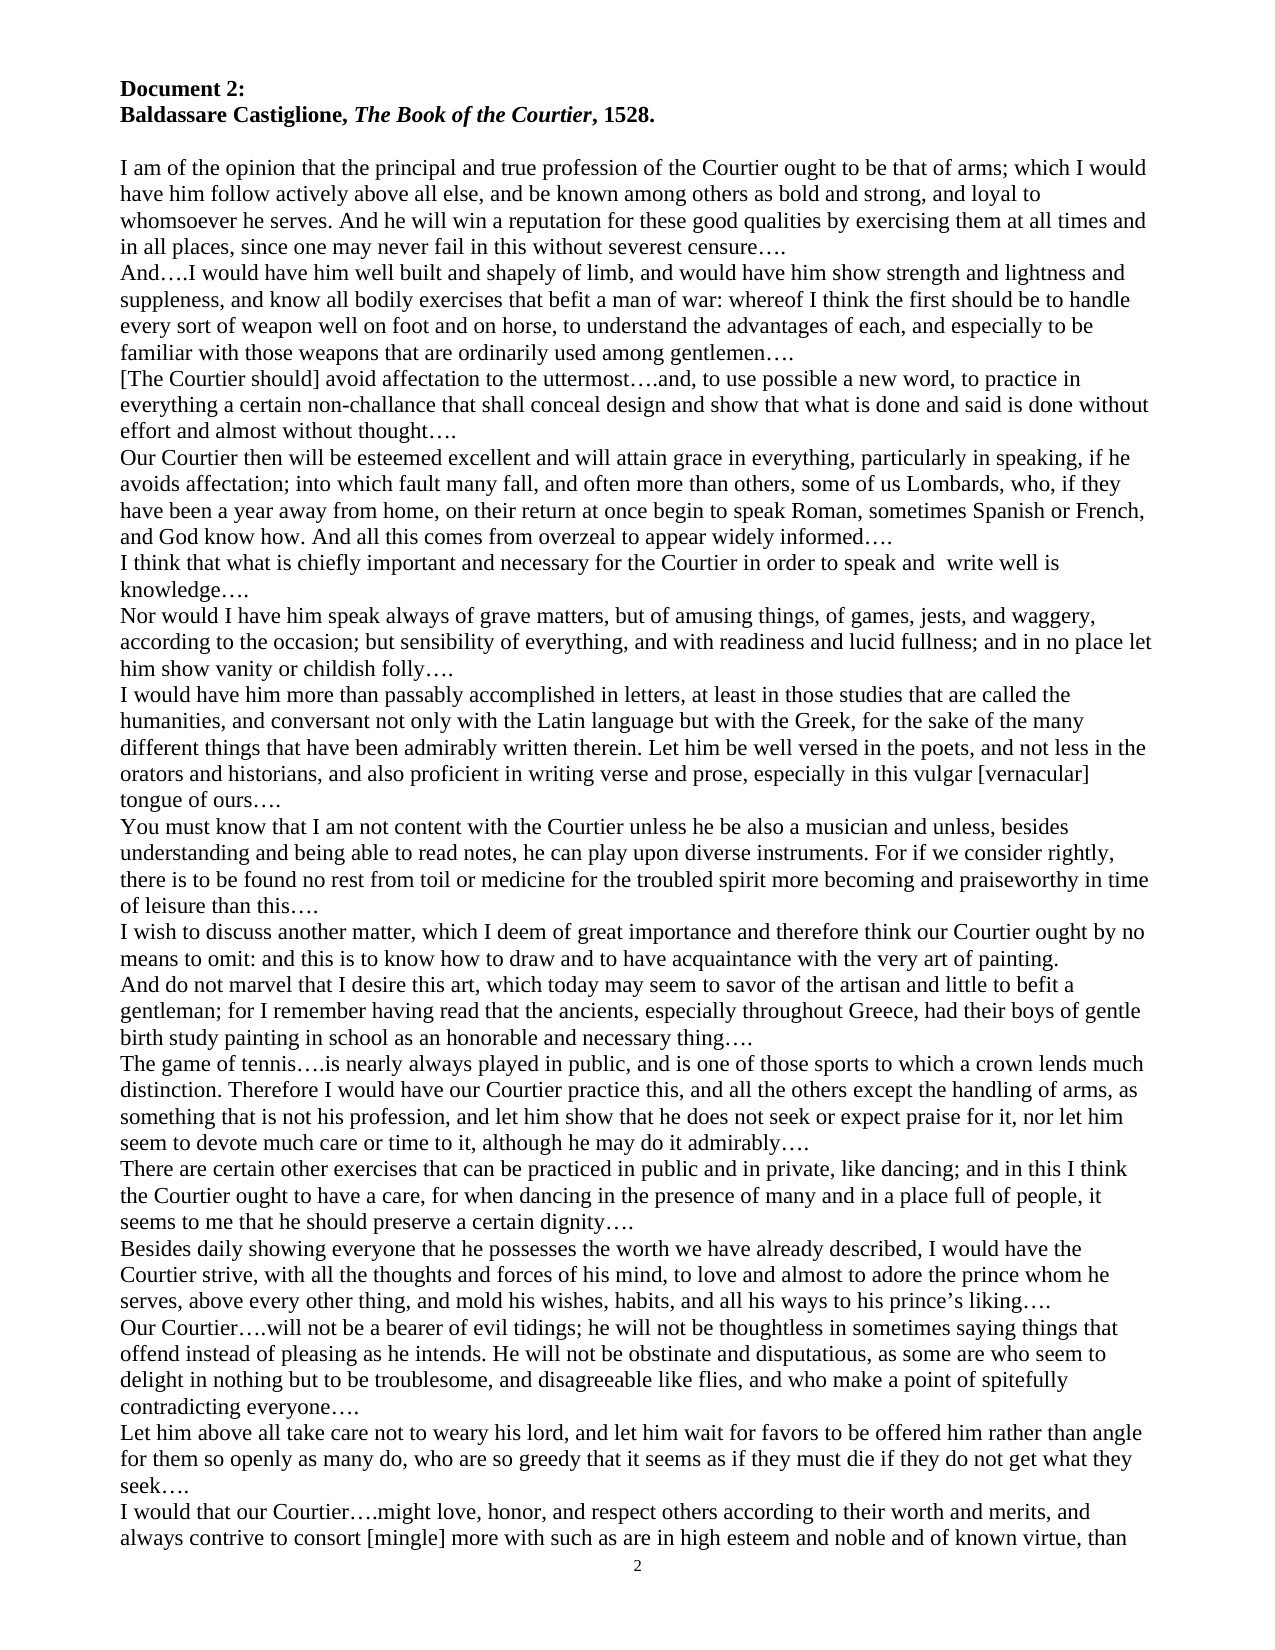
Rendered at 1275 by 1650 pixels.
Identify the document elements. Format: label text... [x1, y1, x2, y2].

text Document 2: [120, 75, 1155, 101]
text And….I would have him well built and shapely of limb, and would have him show strength and lightness and suppleness, and know all bodily exercises that befit a man of war: whereof I think the first should be to handle every sort of weapon well on foot and on horse, to understand the advantages of each, and especially to be familiar with those weapons that are ordinarily used among gentlemen…. [120, 259, 1155, 365]
text Let him above all take care not to weary his lord, and let him wait for favors to be offered him rather than angle for them so openly as many do, who are so greedy that it seems as if they must die if they do not get what they seek…. [120, 1419, 1155, 1498]
text I wish to discuss another matter, which I deem of great importance and therefore think our Courtier ought by no means to omit: and this is to know how to draw and to have acquaintance with the very art of painting. [120, 918, 1155, 971]
text Besides daily showing everyone that he possesses the worth we have already described, I would have the Courtier strive, with all the thoughts and forces of his mind, to love and almost to adore the prince whom he serves, above every other thing, and mold his wishes, habits, and all his ways to his prince’s liking…. [120, 1234, 1155, 1314]
text Our Courtier….will not be a bearer of evil tidings; he will not be thoughtless in sometimes saying things that offend instead of pleasing as he intends. He will not be obstinate and disputatious, as some are who seem to delight in nothing but to be troublesome, and disagreeable like flies, and who make a point of spitefully contradicting everyone…. [120, 1314, 1155, 1419]
text The game of tennis….is nearly always played in public, and is one of those sports to which a crown lends much distinction. Therefore I would have our Courtier practice this, and all the others except the handling of arms, as something that is not his profession, and let him show that he does not seek or expect praise for it, nor let him seem to devote much care or time to it, although he may do it admirably…. [120, 1050, 1155, 1156]
text Nor would I have him speak always of grave matters, but of amusing things, of games, jests, and waggery, according to the occasion; but sensibility of everything, and with readiness and lucid fullness; and in no place let him show vanity or childish folly…. [120, 602, 1155, 681]
text And do not marvel that I desire this art, which today may seem to savor of the artisan and little to befit a gentleman; for I remember having read that the ancients, especially throughout Greece, had their boys of gentle birth study painting in school as an honorable and necessary thing…. [120, 971, 1155, 1050]
text Baldassare Castiglione, The Book of the Courtier, 1528. [120, 101, 1155, 128]
text [The Courtier should] avoid affectation to the uttermost….and, to use possible a new word, to practice in everything a certain non-challance that shall conceal design and show that what is done and said is done without effort and almost without thought…. [120, 365, 1155, 444]
text I am of the opinion that the principal and true profession of the Courtier ought to be that of arms; which I would have him follow actively above all else, and be known among others as bold and strong, and loyal to whomsoever he serves. And he will win a reputation for these good qualities by exercising them at all times and in all places, since one may never fail in this without severest censure…. [120, 154, 1155, 259]
text There are certain other exercises that can be practiced in public and in private, like dancing; and in this I think the Courtier ought to have a care, for when dancing in the presence of many and in a place full of people, it seems to me that he should preserve a certain dignity…. [120, 1156, 1155, 1234]
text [120, 1498, 1155, 1551]
text You must know that I am not content with the Courtier unless he be also a musician and unless, besides understanding and being able to read notes, he can play upon diverse instruments. For if we consider rightly, there is to be found no rest from toil or medicine for the troubled spirit more becoming and praiseworthy in time of leisure than this…. [120, 813, 1155, 918]
text I would have him more than passably accomplished in letters, at least in those studies that are called the humanities, and conversant not only with the Latin language but with the Greek, for the sake of the many different things that have been admirably written therein. Let him be well versed in the poets, and not less in the orators and historians, and also proficient in writing verse and prose, especially in this vulgar [vernacular] tongue of ours…. [120, 681, 1155, 813]
text Our Courtier then will be esteemed excellent and will attain grace in everything, particularly in speaking, if he avoids affectation; into which fault many fall, and often more than others, some of us Lombards, who, if they have been a year away from home, on their return at once begin to speak Roman, sometimes Spanish or French, and God know how. And all this comes from overzeal to appear widely informed…. [120, 444, 1155, 549]
text I think that what is chiefly important and necessary for the Courtier in order to speak and write well is knowledge…. [120, 549, 1155, 602]
